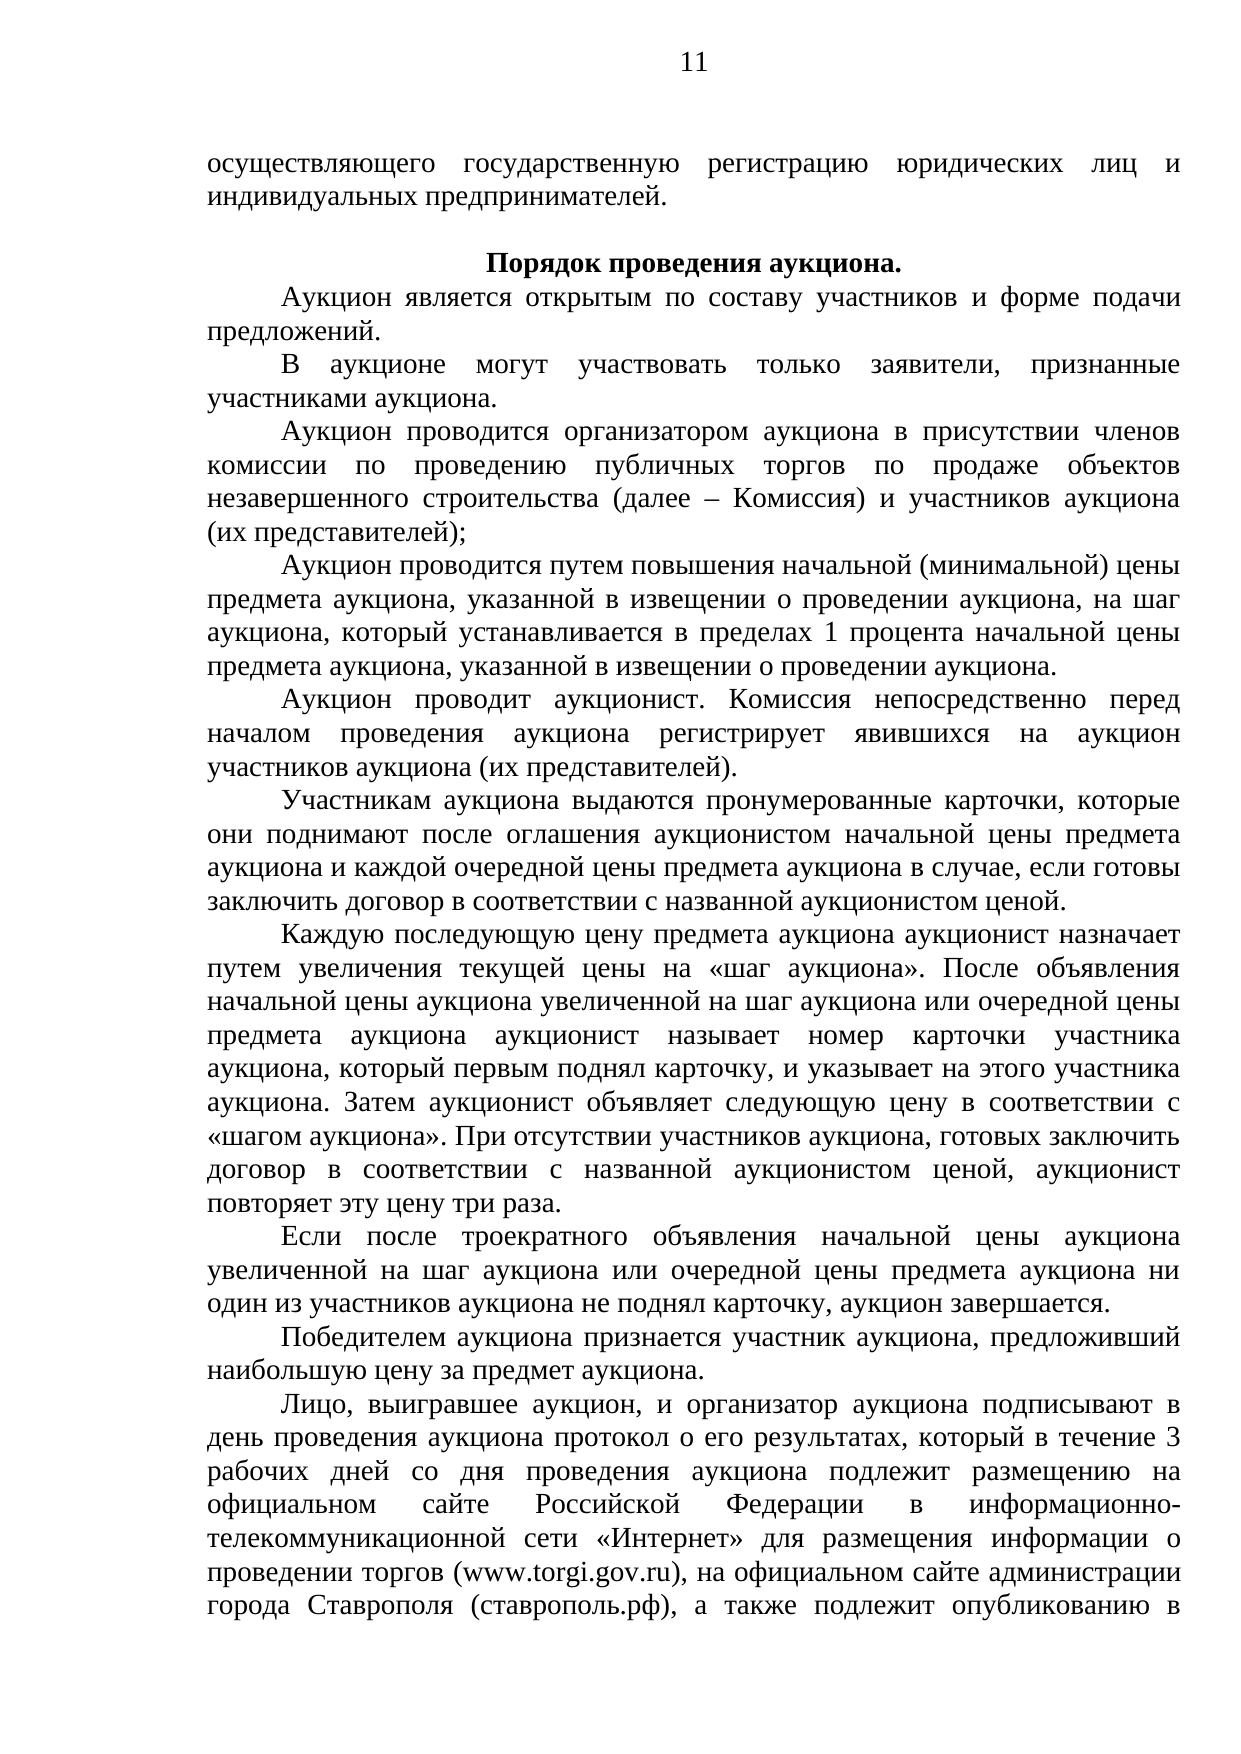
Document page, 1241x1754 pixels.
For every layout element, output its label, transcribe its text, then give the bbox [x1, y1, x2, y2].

text Участникам аукциона выдаются пронумерованные карточки, которые они поднимают после оглашения аукционистом начальной цены предмета аукциона и каждой очередной цены предмета аукциона в случае, если готовы заключить договор в соответствии с названной аукционистом ценой. [207, 782, 1181, 916]
text Порядок проведения аукциона. [207, 246, 1181, 279]
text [207, 1386, 1182, 1621]
text Каждую последующую цену предмета аукциона аукционист назначает путем увеличения текущей цены на «шаг аукциона». После объявления начальной цены аукциона увеличенной на шаг аукциона или очередной цены предмета аукциона аукционист называет номер карточки участника аукциона, который первым поднял карточку, и указывает на этого участника аукциона. Затем аукционист объявляет следующую цену в соответствии с «шагом аукциона». При отсутствии участников аукциона, готовых заключить договор в соответствии с названной аукционистом ценой, аукционист повторяет эту цену три раза. [207, 916, 1181, 1218]
text Аукцион проводится путем повышения начальной (минимальной) цены предмета аукциона, указанной в извещении о проведении аукциона, на шаг аукциона, который устанавливается в пределах 1 процента начальной цены предмета аукциона, указанной в извещении о проведении аукциона. [207, 547, 1181, 682]
text Аукцион является открытым по составу участников и форме подачи предложений. [207, 279, 1181, 346]
text Если после троекратного объявления начальной цены аукциона увеличенной на шаг аукциона или очередной цены предмета аукциона ни один из участников аукциона не поднял карточку, аукцион завершается. [207, 1218, 1181, 1319]
text В аукционе могут участвовать только заявители, признанные участниками аукциона. [207, 346, 1181, 413]
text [207, 145, 1181, 212]
text Победителем аукциона признается участник аукциона, предложивший наибольшую цену за предмет аукциона. [207, 1319, 1181, 1386]
text Аукцион проводит аукционист. Комиссия непосредственно перед началом проведения аукциона регистрирует явившихся на аукцион участников аукциона (их представителей). [207, 682, 1181, 782]
text Аукцион проводится организатором аукциона в присутствии членов комиссии по проведению публичных торгов по продаже объектов незавершенного строительства (далее – Комиссия) и участников аукциона (их представителей); [207, 413, 1181, 547]
